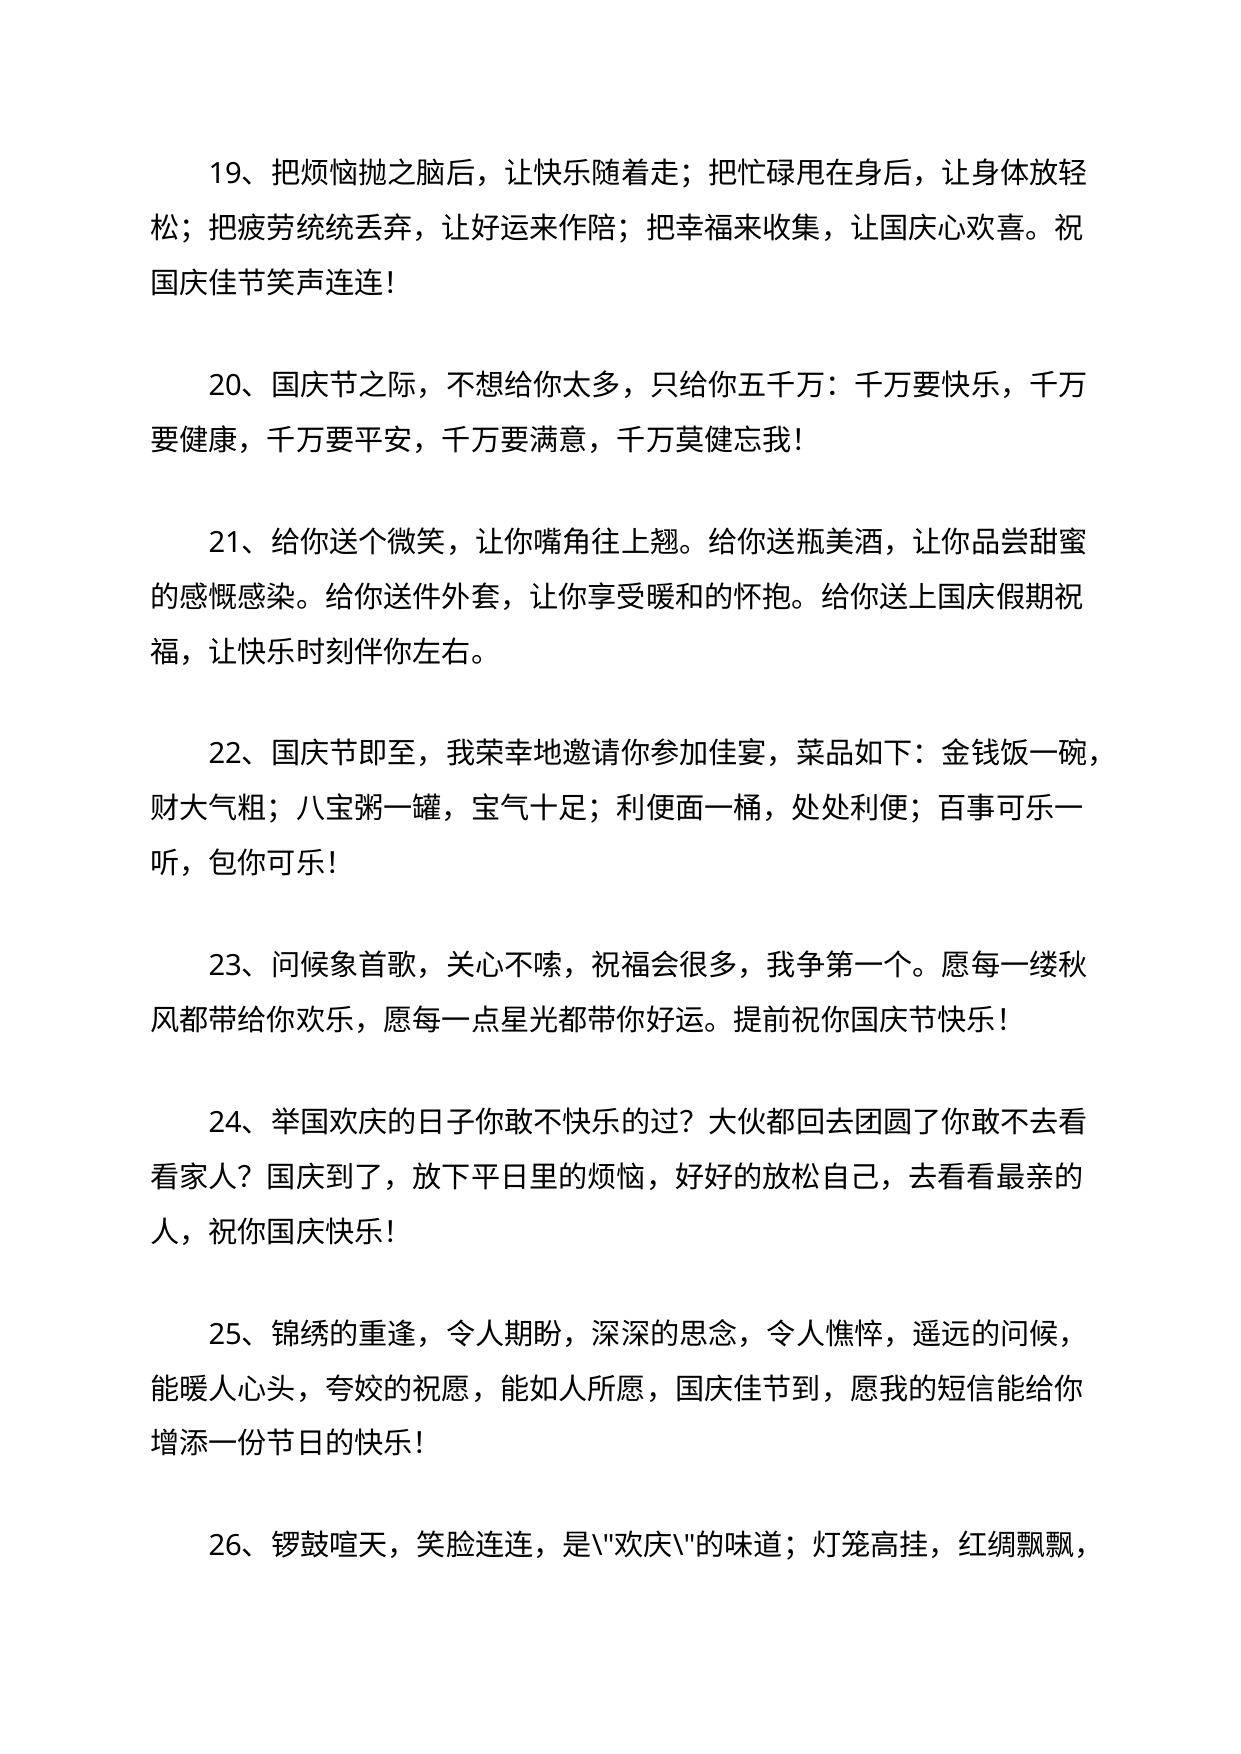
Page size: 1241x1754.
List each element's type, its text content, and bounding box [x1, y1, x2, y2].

text 19、把烦恼抛之脑后，让快乐随着走；把忙碌甩在身后，让身体放轻松；把疲劳统统丢弃，让好运来作陪；把幸福来收集，让国庆心欢喜。祝国庆佳节笑声连连！ [150, 150, 1090, 302]
text 23、问候象首歌，关心不嗦，祝福会很多，我争第一个。愿每一缕秋风都带给你欢乐，愿每一点星光都带你好运。提前祝你国庆节快乐！ [150, 942, 1090, 1039]
text 20、国庆节之际，不想给你太多，只给你五千万：千万要快乐，千万要健康，千万要平安，千万要满意，千万莫健忘我！ [150, 362, 1090, 459]
text 21、给你送个微笑，让你嘴角往上翘。给你送瓶美酒，让你品尝甜蜜的感慨感染。给你送件外套，让你享受暖和的怀抱。给你送上国庆假期祝福，让快乐时刻伴你左右。 [150, 518, 1090, 671]
text 22、国庆节即至，我荣幸地邀请你参加佳宴，菜品如下：金钱饭一碗，财大气粗；八宝粥一罐，宝气十足；利便面一桶，处处利便；百事可乐一听，包你可乐！ [150, 730, 1090, 882]
text 24、举国欢庆的日子你敢不快乐的过？大伙都回去团圆了你敢不去看看家人？国庆到了，放下平日里的烦恼，好好的放松自己，去看看最亲的人，祝你国庆快乐！ [150, 1098, 1090, 1251]
text 25、锦绣的重逢，令人期盼，深深的思念，令人憔悴，遥远的问候，能暖人心头，夸姣的祝愿，能如人所愿，国庆佳节到，愿我的短信能给你增添一份节日的快乐！ [150, 1310, 1090, 1462]
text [150, 1522, 1090, 1564]
